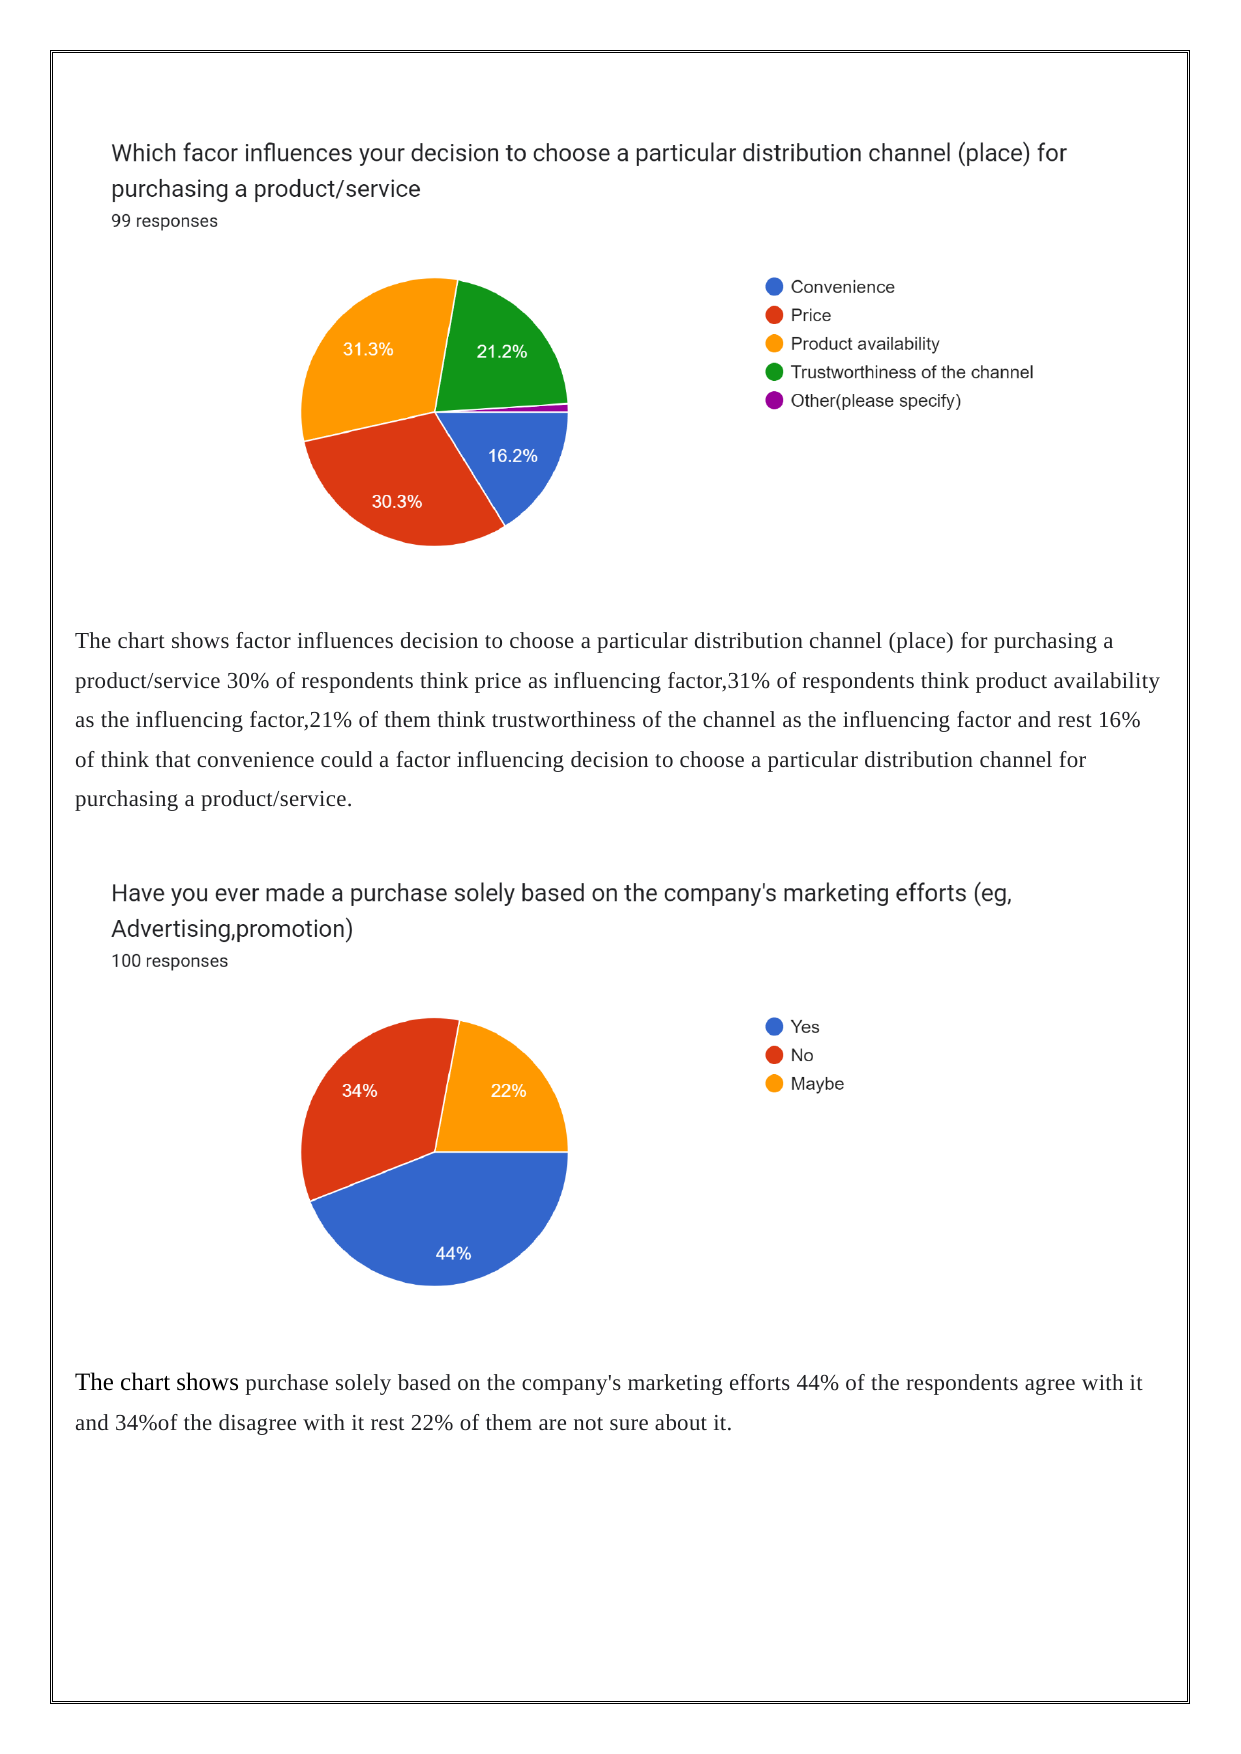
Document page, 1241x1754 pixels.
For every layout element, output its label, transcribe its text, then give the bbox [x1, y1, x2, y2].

picture [75, 101, 1166, 597]
text The chart shows purchase solely based on the company's marketing efforts 44% of the respondents agree with it and 34%of the disagree with it rest 22% of them are not sure about it. [75, 1367, 1165, 1435]
text The chart shows factor influences decision to choose a particular distribution channel (place) for purchasing a product/service 30% of respondents think price as influencing factor,31% of respondents think product availability as the influencing factor,21% of them think trustworthiness of the channel as the influencing factor and rest 16% of think that convenience could a factor influencing decision to choose a particular distribution channel for purchasing a product/service. [75, 627, 1165, 812]
picture [75, 841, 1166, 1337]
